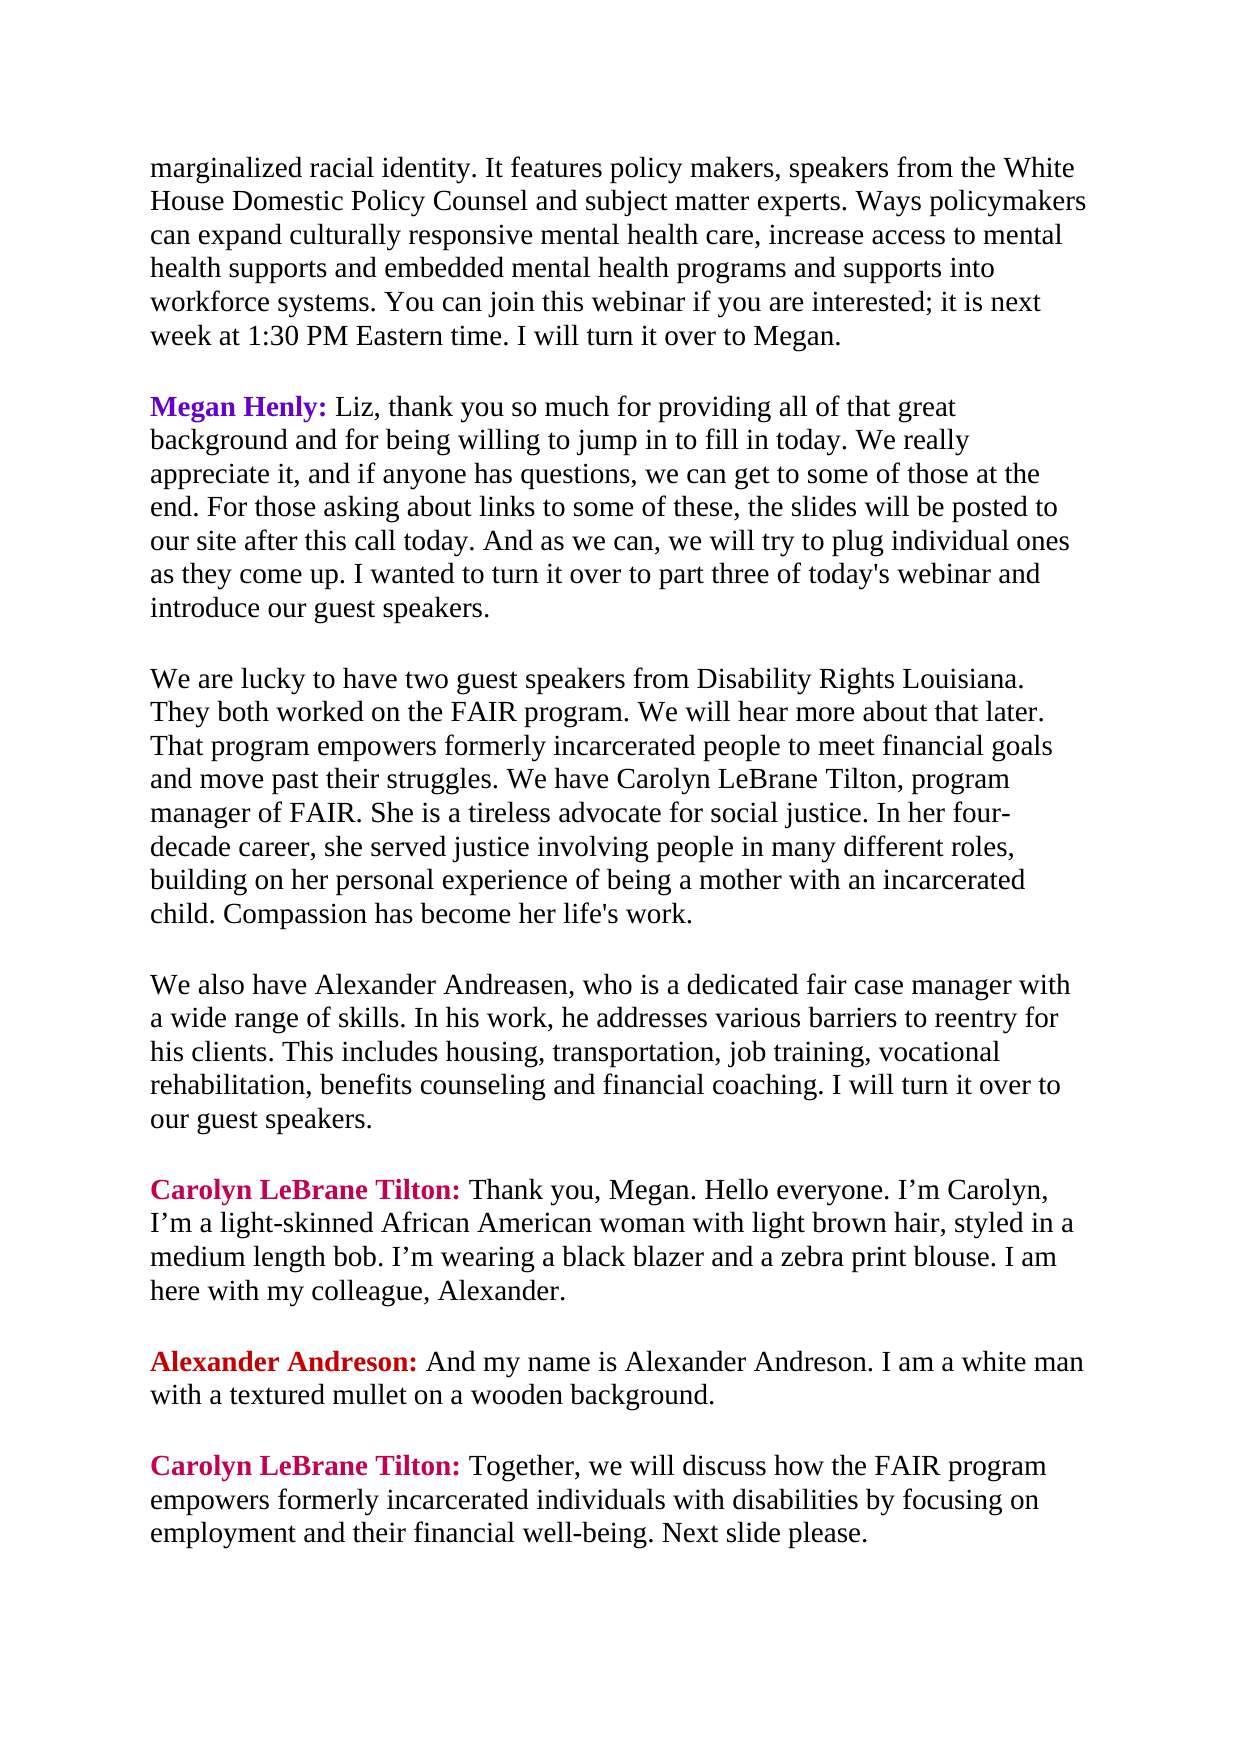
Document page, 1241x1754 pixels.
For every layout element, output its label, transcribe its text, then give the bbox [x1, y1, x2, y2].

text We are lucky to have two guest speakers from Disability Rights Louisiana. They both worked on the FAIR program. We will hear more about that later. That program empowers formerly incarcerated people to meet financial goals and move past their struggles. We have Carolyn LeBrane Tilton, program manager of FAIR. She is a tireless advocate for social justice. In her four-decade career, she served justice involving people in many different roles, building on her personal experience of being a mother with an incarcerated child. Compassion has become her life's work. [150, 661, 1090, 929]
text Carolyn LeBrane Tilton: Together, we will discuss how the FAIR program empowers formerly incarcerated individuals with disabilities by focusing on employment and their financial well-being. Next slide please. [150, 1448, 1090, 1549]
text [150, 150, 1090, 351]
text We also have Alexander Andreasen, who is a dedicated fair case manager with a wide range of skills. In his work, he addresses various barriers to reentry for his clients. This includes housing, transportation, job training, vocational rehabilitation, benefits counseling and financial coaching. I will turn it over to our guest speakers. [150, 967, 1090, 1134]
text Megan Henly: Liz, thank you so much for providing all of that great background and for being willing to jump in to fill in today. We really appreciate it, and if anyone has questions, we can get to some of those at the end. For those asking about links to some of these, the slides will be posted to our site after this call today. And as we can, we will try to plug individual ones as they come up. I wanted to turn it over to part three of today's webinar and introduce our guest speakers. [150, 389, 1090, 623]
text Carolyn LeBrane Tilton: Thank you, Megan. Hello everyone. I’m Carolyn, I’m a light-skinned African American woman with light brown hair, styled in a medium length bob. I’m wearing a black blazer and a zebra print blouse. I am here with my colleague, Alexander. [150, 1172, 1090, 1306]
text Alexander Andreson: And my name is Alexander Andreson. I am a white man with a textured mullet on a wooden background. [150, 1344, 1090, 1411]
